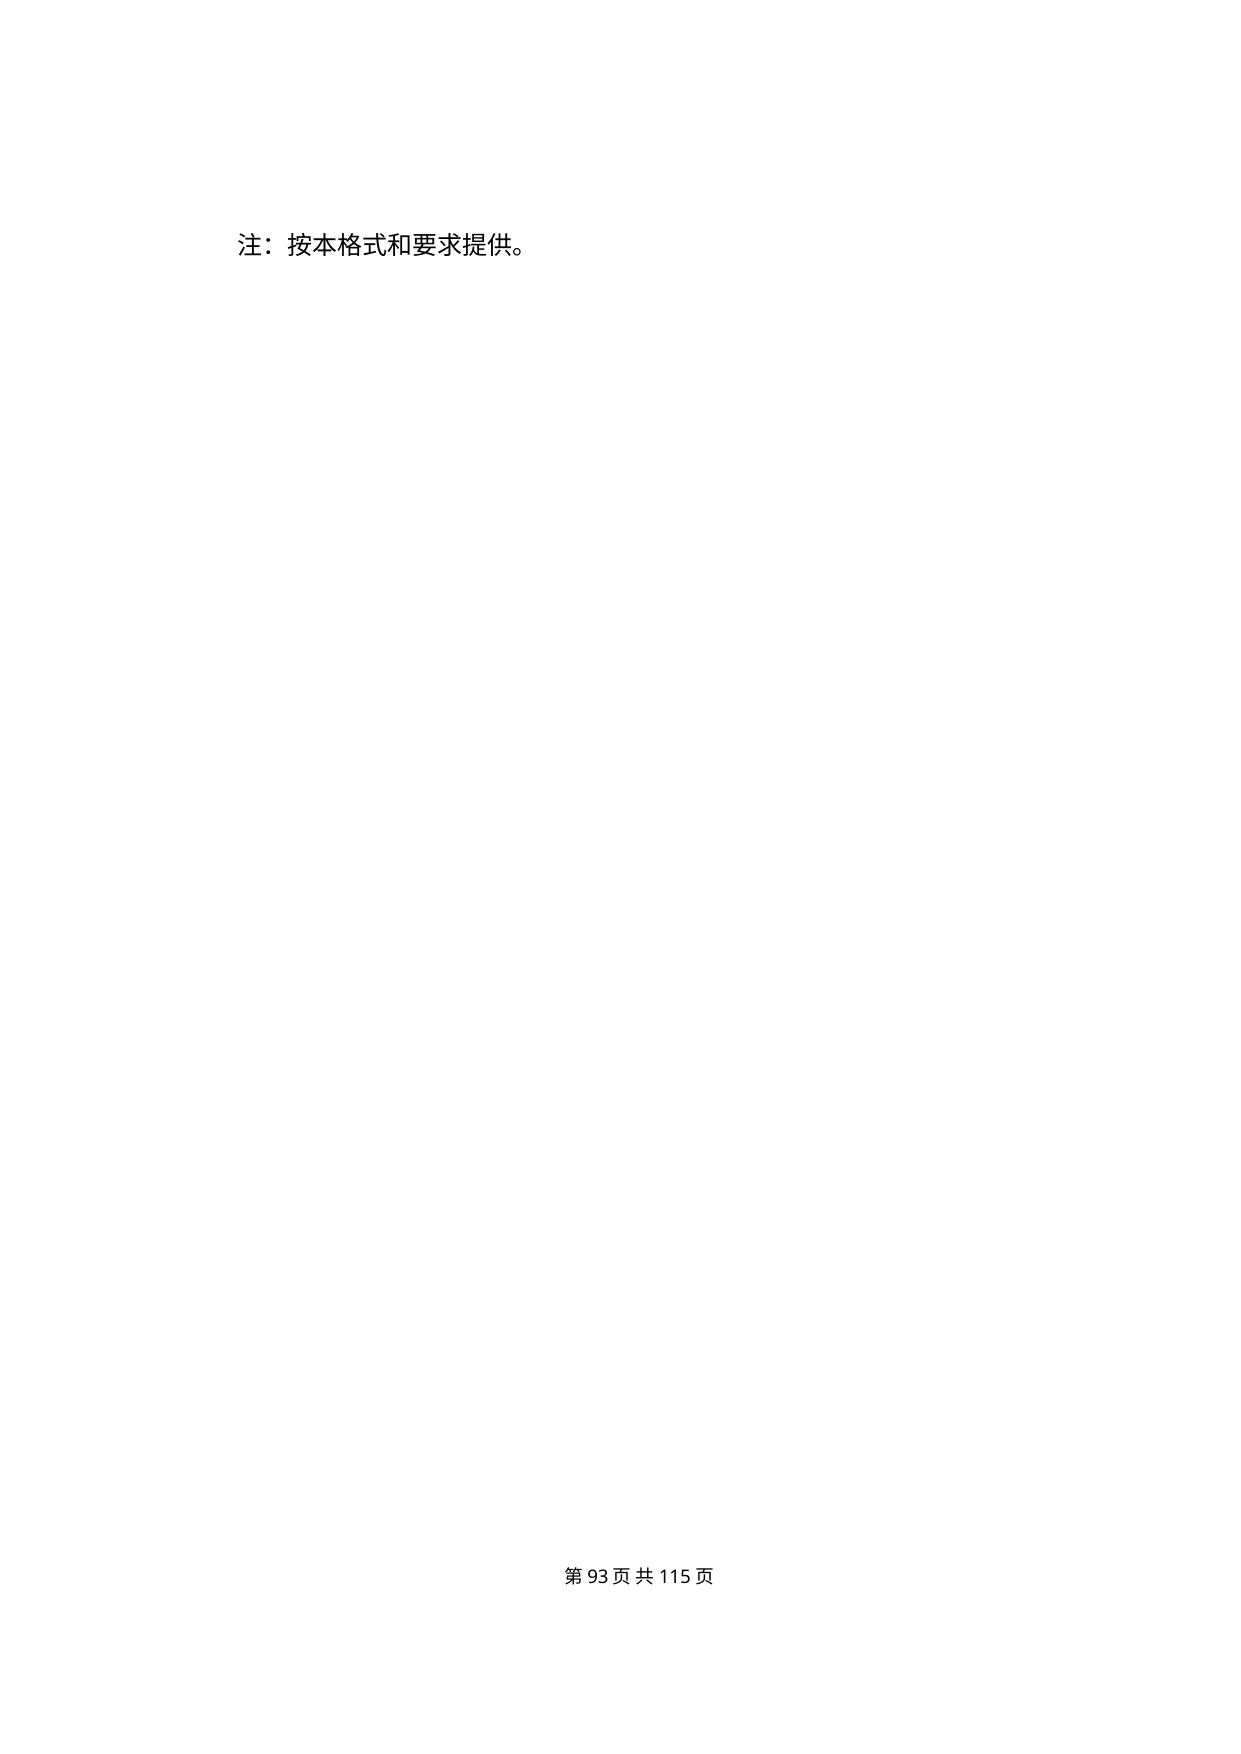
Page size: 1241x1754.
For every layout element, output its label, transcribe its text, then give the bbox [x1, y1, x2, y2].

text 注：按本格式和要求提供。 [187, 226, 1009, 262]
